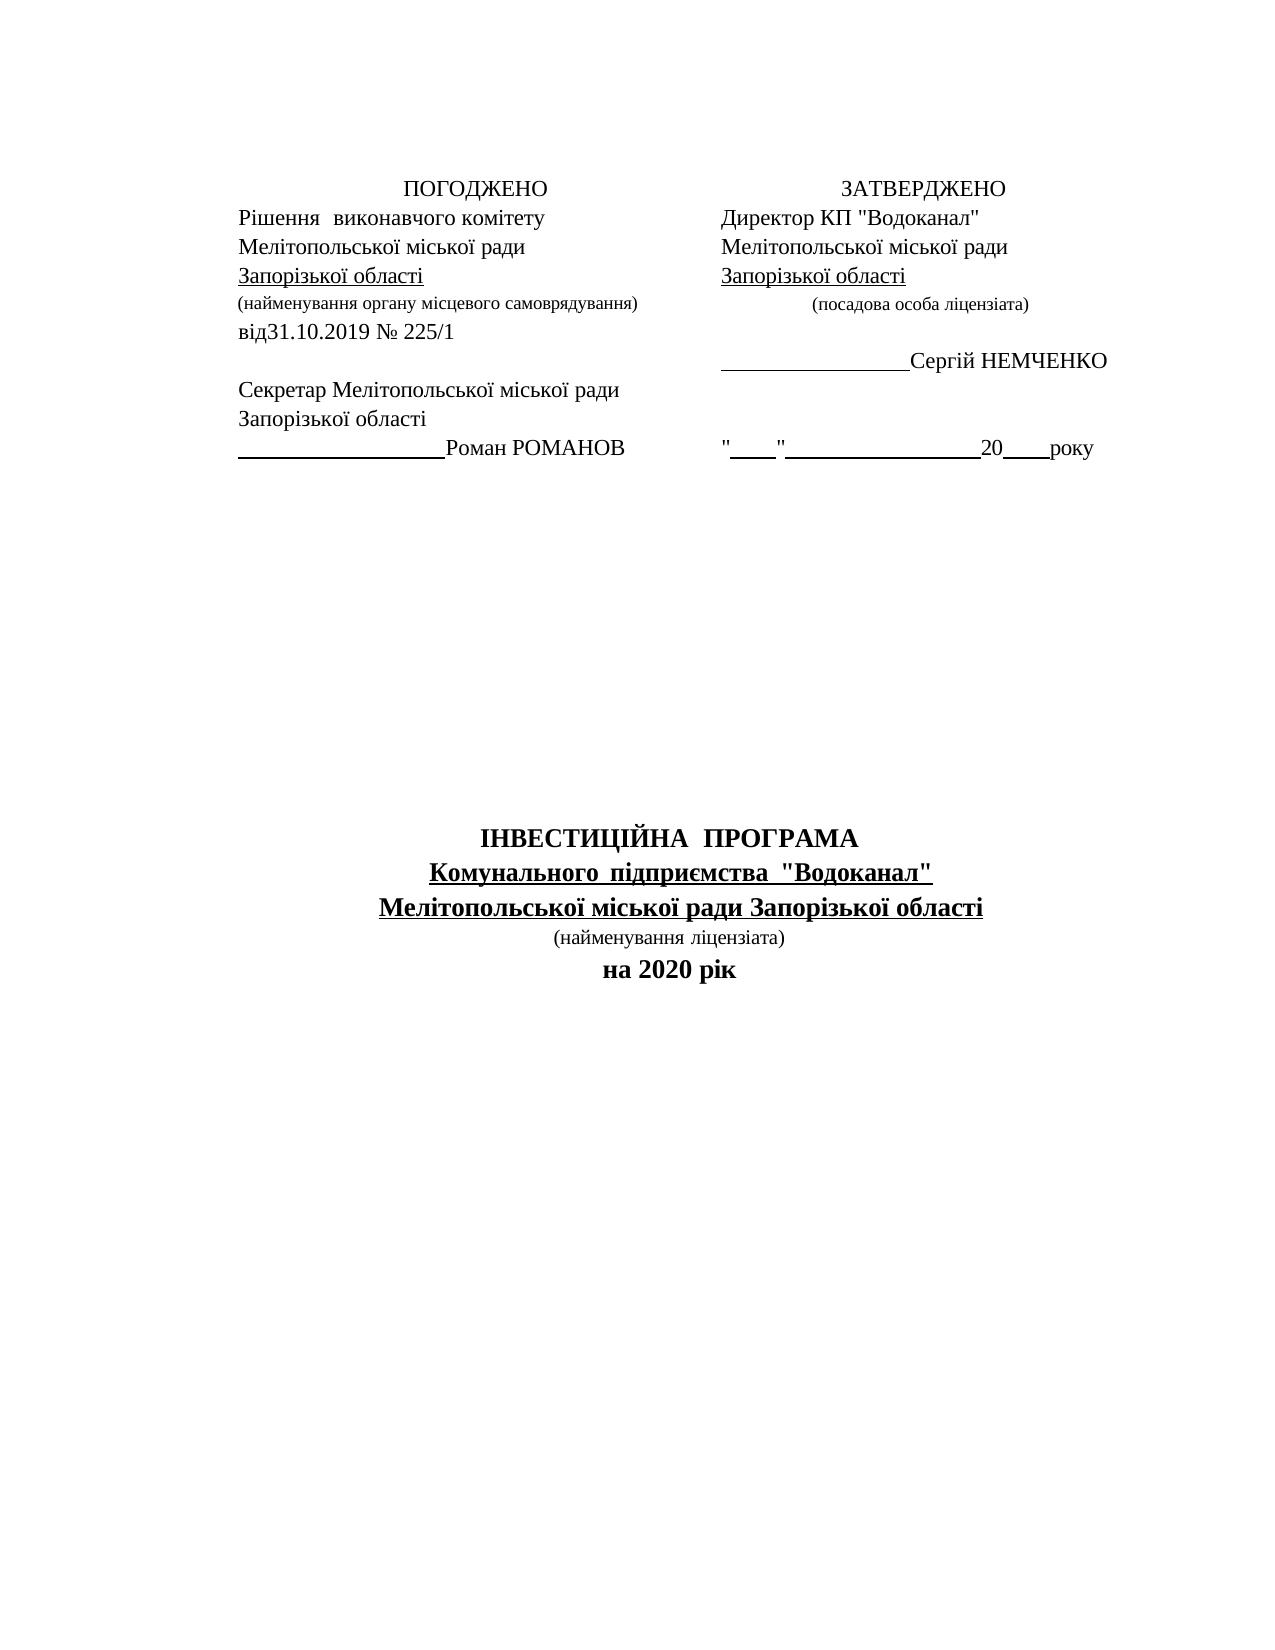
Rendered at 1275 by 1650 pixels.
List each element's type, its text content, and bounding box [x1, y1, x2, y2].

text Секретар Мелітопольської міської ради Запорізької області [238, 376, 728, 432]
text Мелітопольської міської ради Мелітопольської міської ради [238, 233, 1121, 259]
text Комунального підприємства "Водоканал" [241, 856, 1121, 887]
text Сергій НЕМЧЕНКО [721, 347, 1121, 374]
text Мелітопольської міської ради Запорізької області [241, 891, 1121, 922]
text (найменування органу місцевого самоврядування) (посадова особа ліцензіата) [237, 292, 1121, 315]
text (найменування ліцензіата) [217, 925, 1121, 949]
text Роман РОМАНОВ " " 20 року [212, 434, 1121, 461]
text Рішення виконавчого комітету Директор КП "Водоканал" [238, 204, 1121, 231]
text ПОГОДЖЕНО ЗАТВЕРДЖЕНО [403, 174, 1121, 201]
text ІНВЕСТИЦІЙНА ПРОГРАМА [218, 822, 1121, 853]
text Запорізької області Запорізької області [238, 262, 1121, 288]
text на 2020 рік [218, 953, 1121, 984]
text від31.10.2019 № 225/1 [238, 318, 1121, 344]
